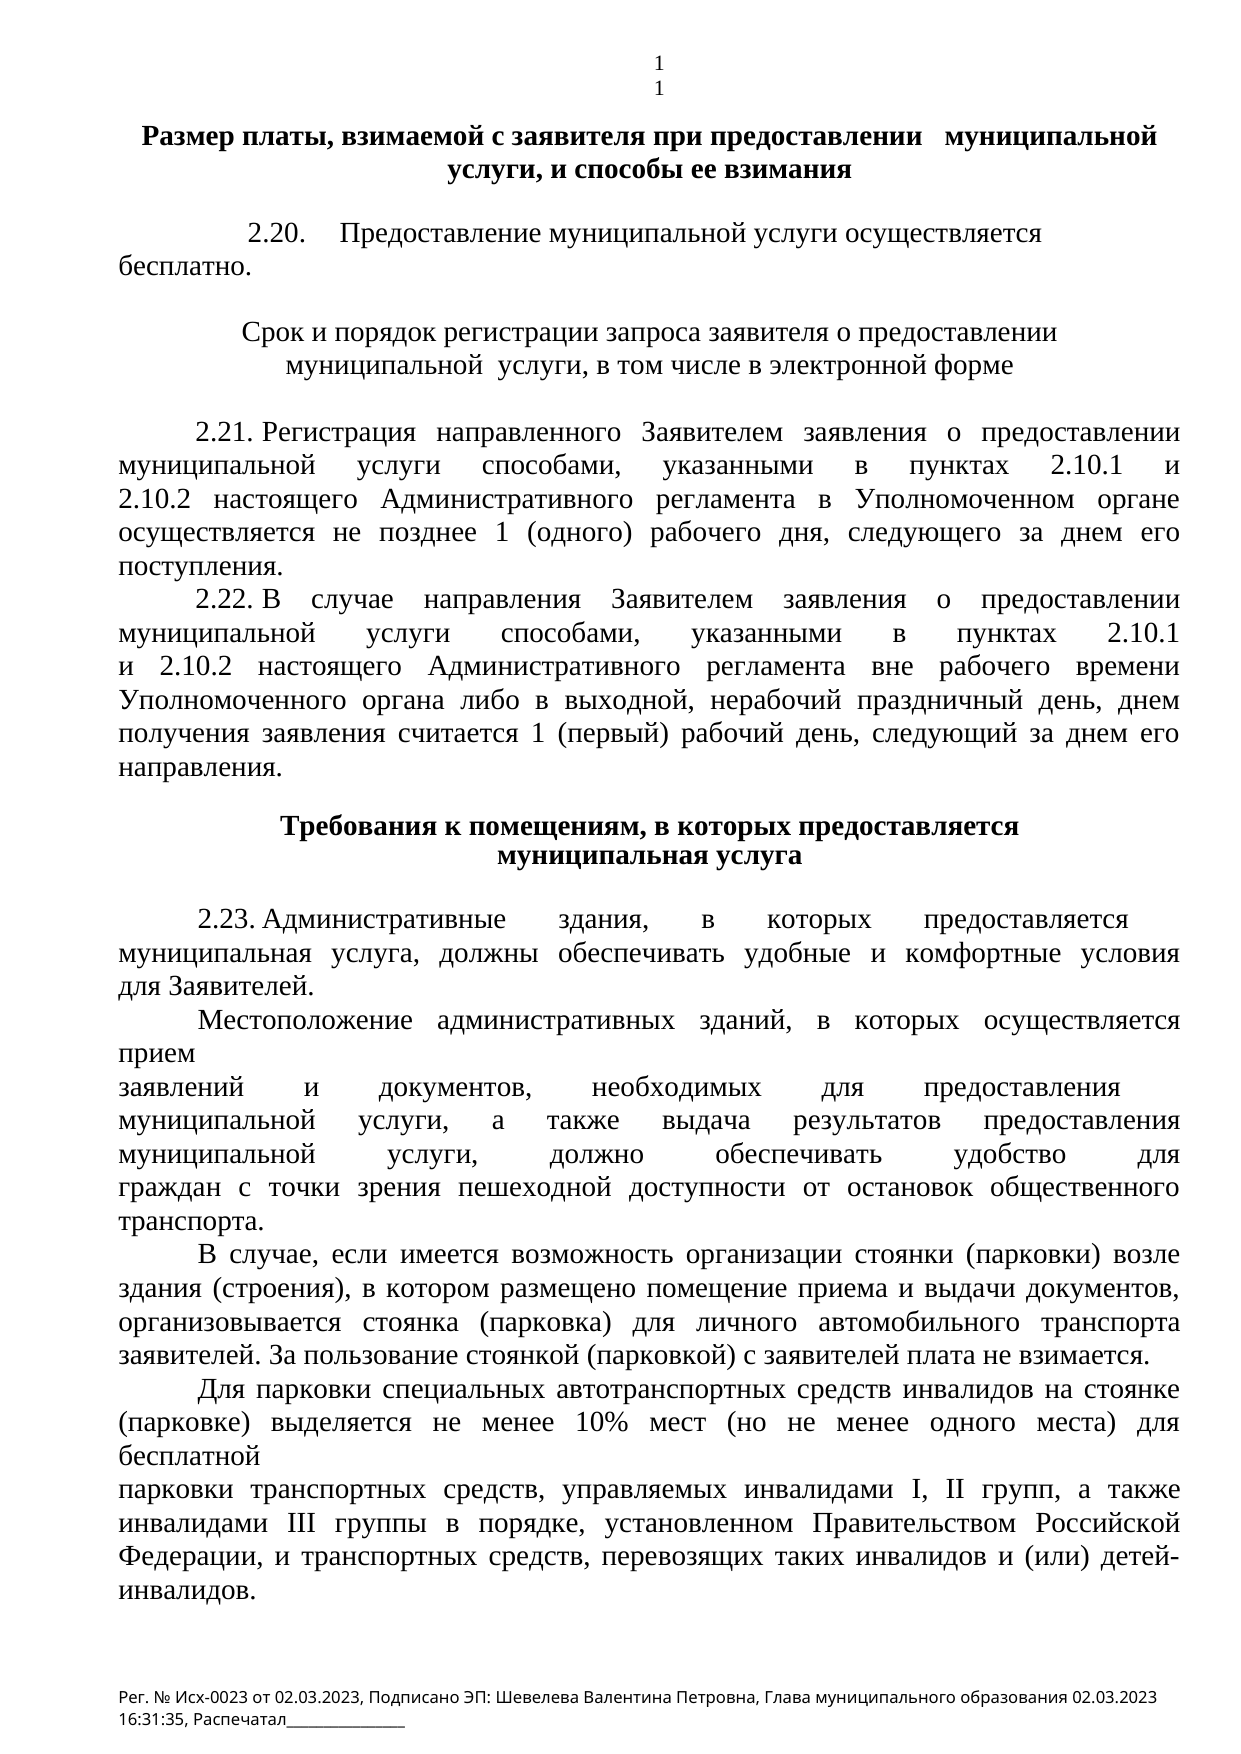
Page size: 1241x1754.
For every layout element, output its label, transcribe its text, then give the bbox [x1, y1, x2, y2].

text Размер платы, взимаемой с заявителя при предоставлении муниципальной услуги, и способы ее взимания [118, 118, 1181, 185]
text Для парковки специальных автотранспортных средств инвалидов на стоянке (парковке) выделяется не менее 10% мест (но не менее одного места) для бесплатной парковки транспортных средств, управляемых инвалидами I, II групп, а также инвалидами III группы в порядке, установленном Правительством Российской Федерации, и транспортных средств, перевозящих таких инвалидов и (или) детей- инвалидов. [118, 1371, 1181, 1606]
list В случае направления Заявителем заявления о предоставлении муниципальной услуги способами, указанными в пунктах 2.10.1 и 2.10.2 настоящего Административного регламента вне рабочего времени Уполномоченного органа либо в выходной, нерабочий праздничный день, днем получения заявления считается 1 (первый) рабочий день, следующий за днем его направления. [118, 582, 1181, 783]
text В случае, если имеется возможность организации стоянки (парковки) возле здания (строения), в котором размещено помещение приема и выдачи документов, организовывается стоянка (парковка) для личного автомобильного транспорта заявителей. За пользование стоянкой (парковкой) с заявителей плата не взимается. [118, 1237, 1181, 1371]
list Регистрация направленного Заявителем заявления о предоставлении муниципальной услуги способами, указанными в пунктах 2.10.1 и 2.10.2 настоящего Административного регламента в Уполномоченном органе осуществляется не позднее 1 (одного) рабочего дня, следующего за днем его поступления. [118, 414, 1181, 582]
text Местоположение административных зданий, в которых осуществляется прием заявлений и документов, необходимых для предоставления муниципальной услуги, а также выдача результатов предоставления муниципальной услуги, должно обеспечивать удобство для граждан с точки зрения пешеходной доступности от остановок общественного транспорта. [118, 1002, 1181, 1237]
list Предоставление муниципальной услуги осуществляется бесплатно. [118, 216, 1181, 282]
list Административные здания, в которых предоставляется муниципальная услуга, должны обеспечивать удобные и комфортные условия для Заявителей. [118, 902, 1181, 1002]
text муниципальная услуга [118, 841, 1181, 871]
text Требования к помещениям, в которых предоставляется [118, 812, 1181, 841]
text Срок и порядок регистрации запроса заявителя о предоставлении муниципальной услуги, в том числе в электронной форме [118, 315, 1181, 381]
